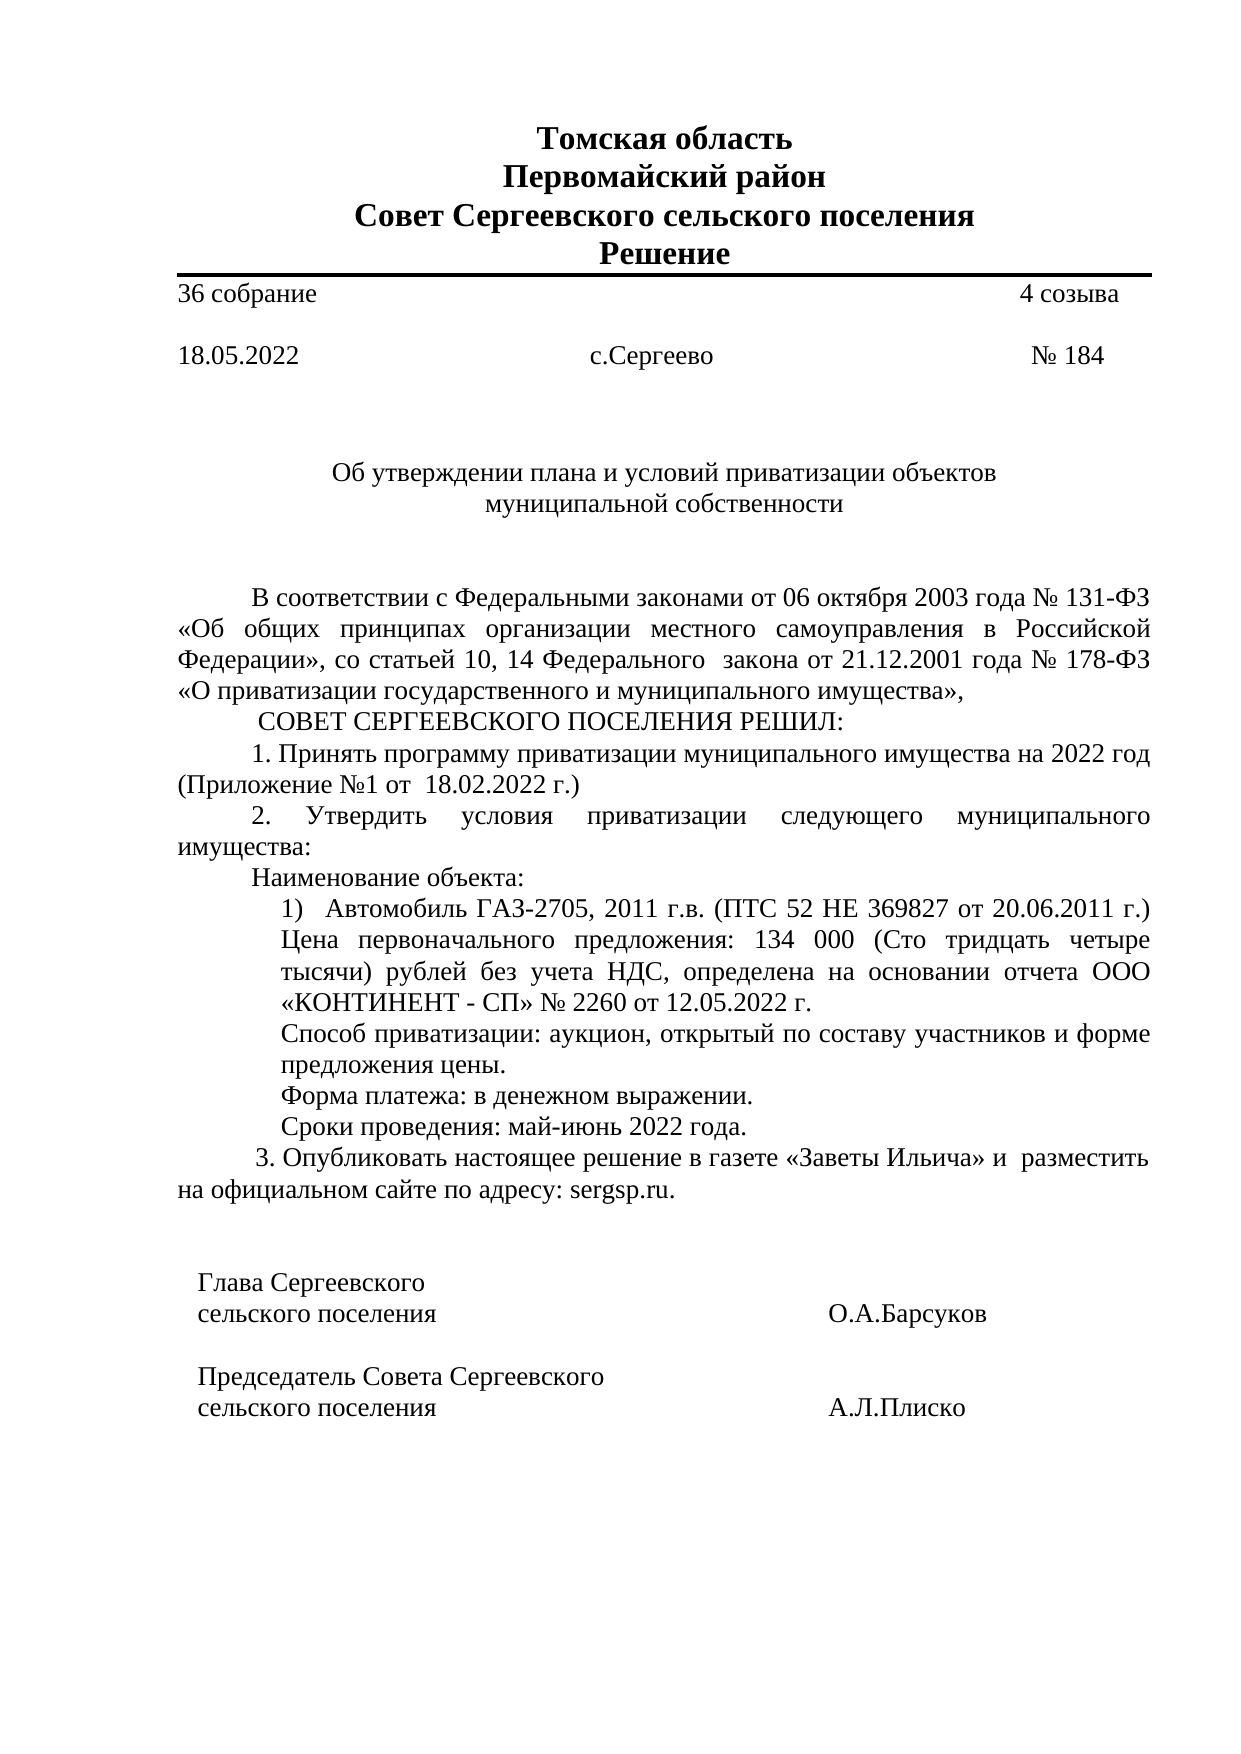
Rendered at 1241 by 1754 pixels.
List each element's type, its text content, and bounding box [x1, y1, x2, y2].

text Сроки проведения: май-июнь 2022 года. [281, 1110, 1152, 1142]
text Совет Сергеевского сельского поселения [177, 195, 1152, 233]
text 2. Утвердить условия приватизации следующего муниципального имущества: [177, 799, 1152, 861]
text Форма платежа: в денежном выражении. [281, 1079, 1152, 1110]
list Автомобиль ГАЗ-2705, 2011 г.в. (ПТС 52 НЕ 369827 от 20.06.2011 г.) Цена первоначального предложения: 134 000 (Сто тридцать четыре тысячи) рублей без учета НДС, определена на основании отчета ООО «КОНТИНЕНТ - СП» № 2260 от 12.05.2022 г. [281, 892, 1152, 1017]
text Решение [177, 233, 1152, 273]
text Первомайский район [177, 156, 1152, 195]
text Томская область [177, 118, 1152, 156]
text Глава Сергеевского [177, 1266, 1152, 1297]
text сельского поселения А.Л.Плиско [177, 1391, 1152, 1422]
text муниципальной собственности [177, 487, 1152, 519]
text 36 собрание 4 созыва [177, 277, 1152, 308]
text В соответствии с Федеральными законами от 06 октября 2003 года № 131-ФЗ «Об общих принципах организации местного самоуправления в Российской Федерации», со статьей 10, 14 Федерального закона от 21.12.2001 года № 178-ФЗ «О приватизации государственного и муниципального имущества», [177, 581, 1152, 706]
text 1. Принять программу приватизации муниципального имущества на 2022 год (Приложение №1 от 18.02.2022 г.) [177, 737, 1152, 799]
title 18.05.2022 с.Сергеево № 184 [177, 339, 1152, 370]
text Председатель Совета Сергеевского [177, 1359, 1152, 1391]
text Наименование объекта: [177, 861, 1152, 892]
text сельского поселения О.А.Барсуков [177, 1297, 1152, 1328]
text СОВЕТ СЕРГЕЕВСКОГО ПОСЕЛЕНИЯ РЕШИЛ: [177, 706, 1152, 737]
text 3. Опубликовать настоящее решение в газете «Заветы Ильича» и разместить на официальном сайте по адресу: sergsp.ru. [177, 1142, 1152, 1204]
text Способ приватизации: аукцион, открытый по составу участников и форме предложения цены. [281, 1017, 1152, 1079]
text Об утверждении плана и условий приватизации объектов [177, 456, 1152, 487]
